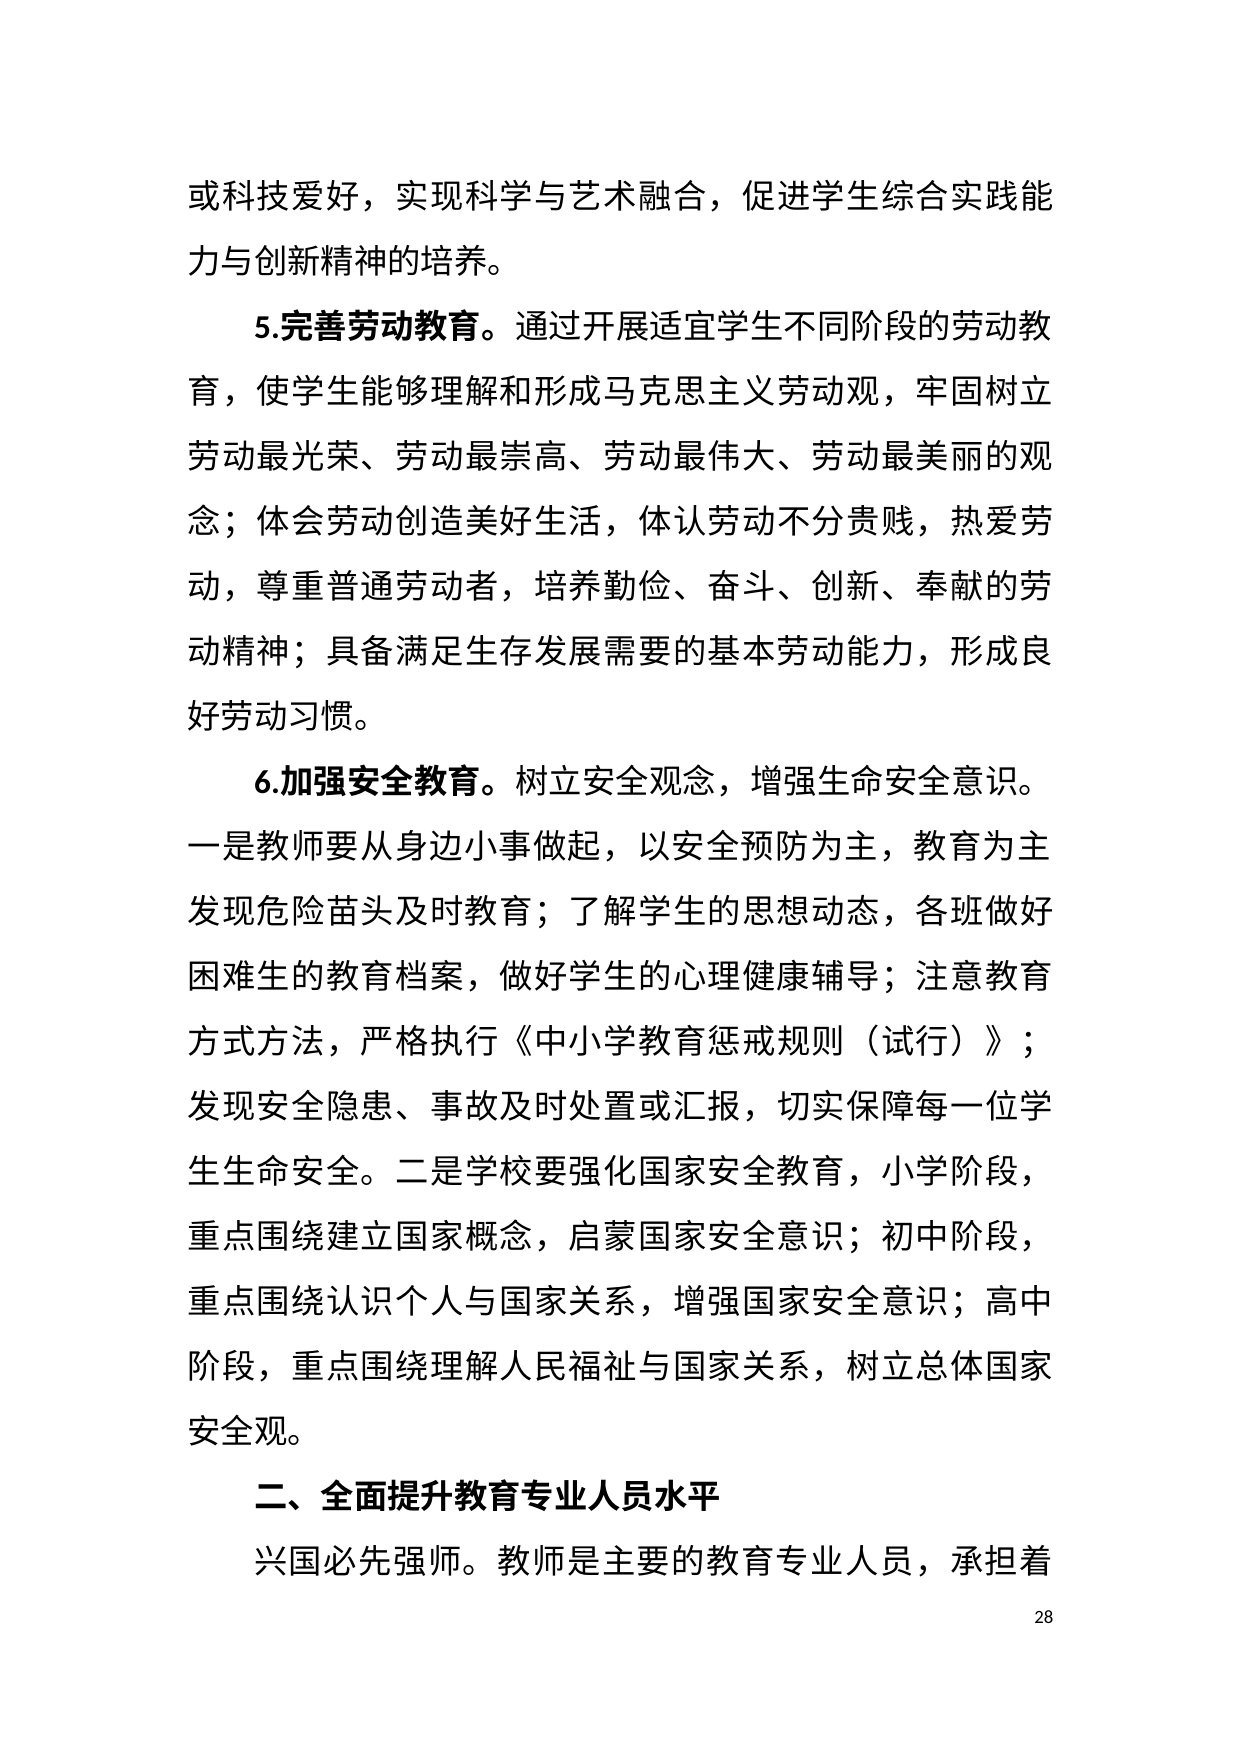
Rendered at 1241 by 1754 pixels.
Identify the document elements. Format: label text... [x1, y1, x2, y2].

text 5.完善劳动教育。通过开展适宜学生不同阶段的劳动教育，使学生能够理解和形成马克思主义劳动观，牢固树立劳动最光荣、劳动最崇高、劳动最伟大、劳动最美丽的观念；体会劳动创造美好生活，体认劳动不分贵贱，热爱劳动，尊重普通劳动者，培养勤俭、奋斗、创新、奉献的劳动精神；具备满足生存发展需要的基本劳动能力，形成良好劳动习惯。 [187, 292, 1053, 747]
text 二、全面提升教育专业人员水平 [187, 1462, 1053, 1527]
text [187, 1527, 1053, 1592]
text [187, 162, 1053, 292]
text 6.加强安全教育。树立安全观念，增强生命安全意识。一是教师要从身边小事做起，以安全预防为主，教育为主，发现危险苗头及时教育；了解学生的思想动态，各班做好困难生的教育档案，做好学生的心理健康辅导；注意教育方式方法，严格执行《中小学教育惩戒规则（试行）》；发现安全隐患、事故及时处置或汇报，切实保障每一位学生生命安全。二是学校要强化国家安全教育，小学阶段，重点围绕建立国家概念，启蒙国家安全意识；初中阶段，重点围绕认识个人与国家关系，增强国家安全意识；高中阶段，重点围绕理解人民福祉与国家关系，树立总体国家安全观。 [187, 747, 1053, 1462]
